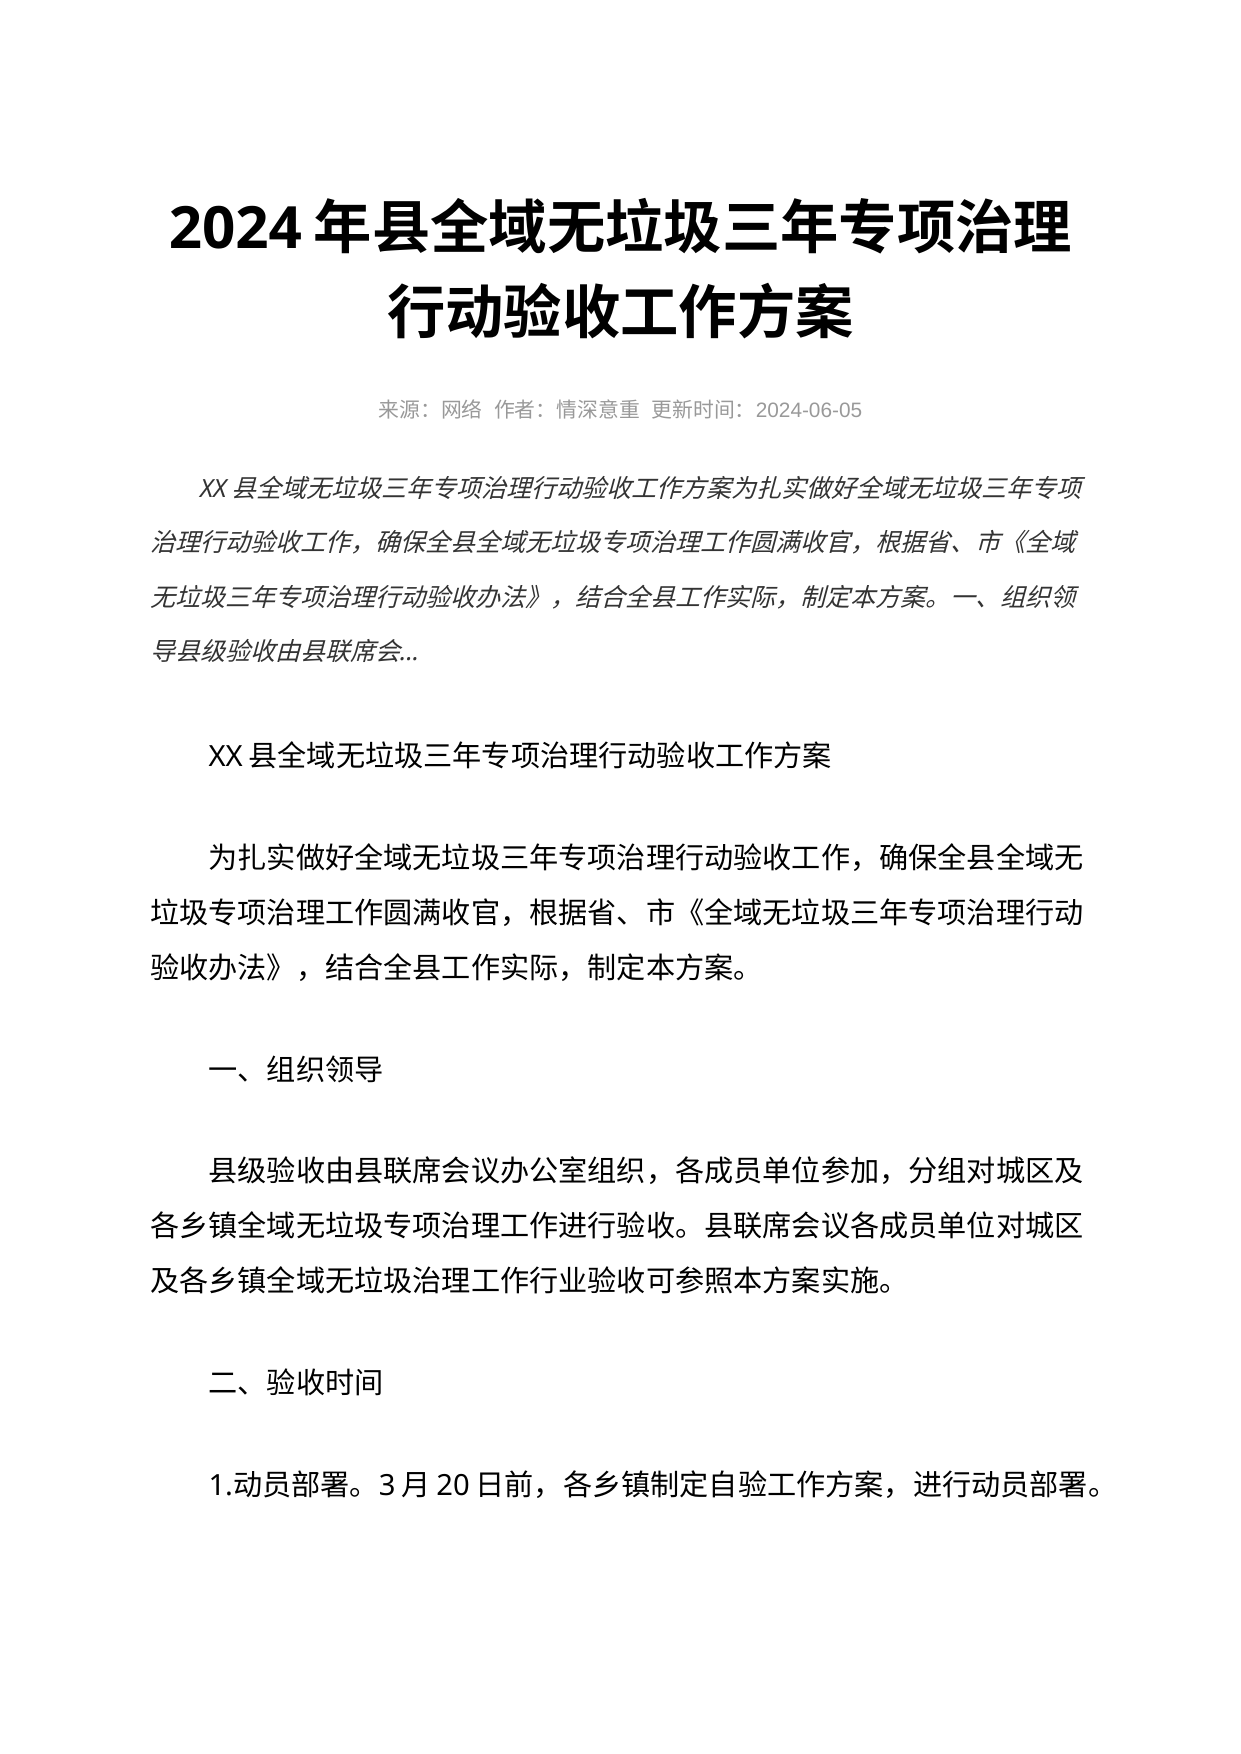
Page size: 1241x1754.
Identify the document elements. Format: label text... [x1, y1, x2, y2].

text 二、验收时间 [150, 1359, 1090, 1402]
text 1.动员部署。3月20日前，各乡镇制定自验工作方案，进行动员部署。 [150, 1461, 1090, 1504]
text 县级验收由县联席会议办公室组织，各成员单位参加，分组对城区及各乡镇全域无垃圾专项治理工作进行验收。县联席会议各成员单位对城区及各乡镇全域无垃圾治理工作行业验收可参照本方案实施。 [150, 1148, 1090, 1300]
text XX县全域无垃圾三年专项治理行动验收工作方案为扎实做好全域无垃圾三年专项治理行动验收工作，确保全县全域无垃圾专项治理工作圆满收官，根据省、市《全域无垃圾三年专项治理行动验收办法》，结合全县工作实际，制定本方案。一、组织领导县级验收由县联席会... [150, 468, 1090, 668]
text 为扎实做好全域无垃圾三年专项治理行动验收工作，确保全县全域无垃圾专项治理工作圆满收官，根据省、市《全域无垃圾三年专项治理行动验收办法》，结合全县工作实际，制定本方案。 [150, 834, 1090, 987]
text 来源：网络 作者：情深意重 更新时间：2024-06-05 [150, 397, 1090, 421]
subtitle 2024年县全域无垃圾三年专项治理行动验收工作方案 [150, 181, 1090, 351]
text XX县全域无垃圾三年专项治理行动验收工作方案 [150, 733, 1090, 775]
text 一、组织领导 [150, 1046, 1090, 1088]
